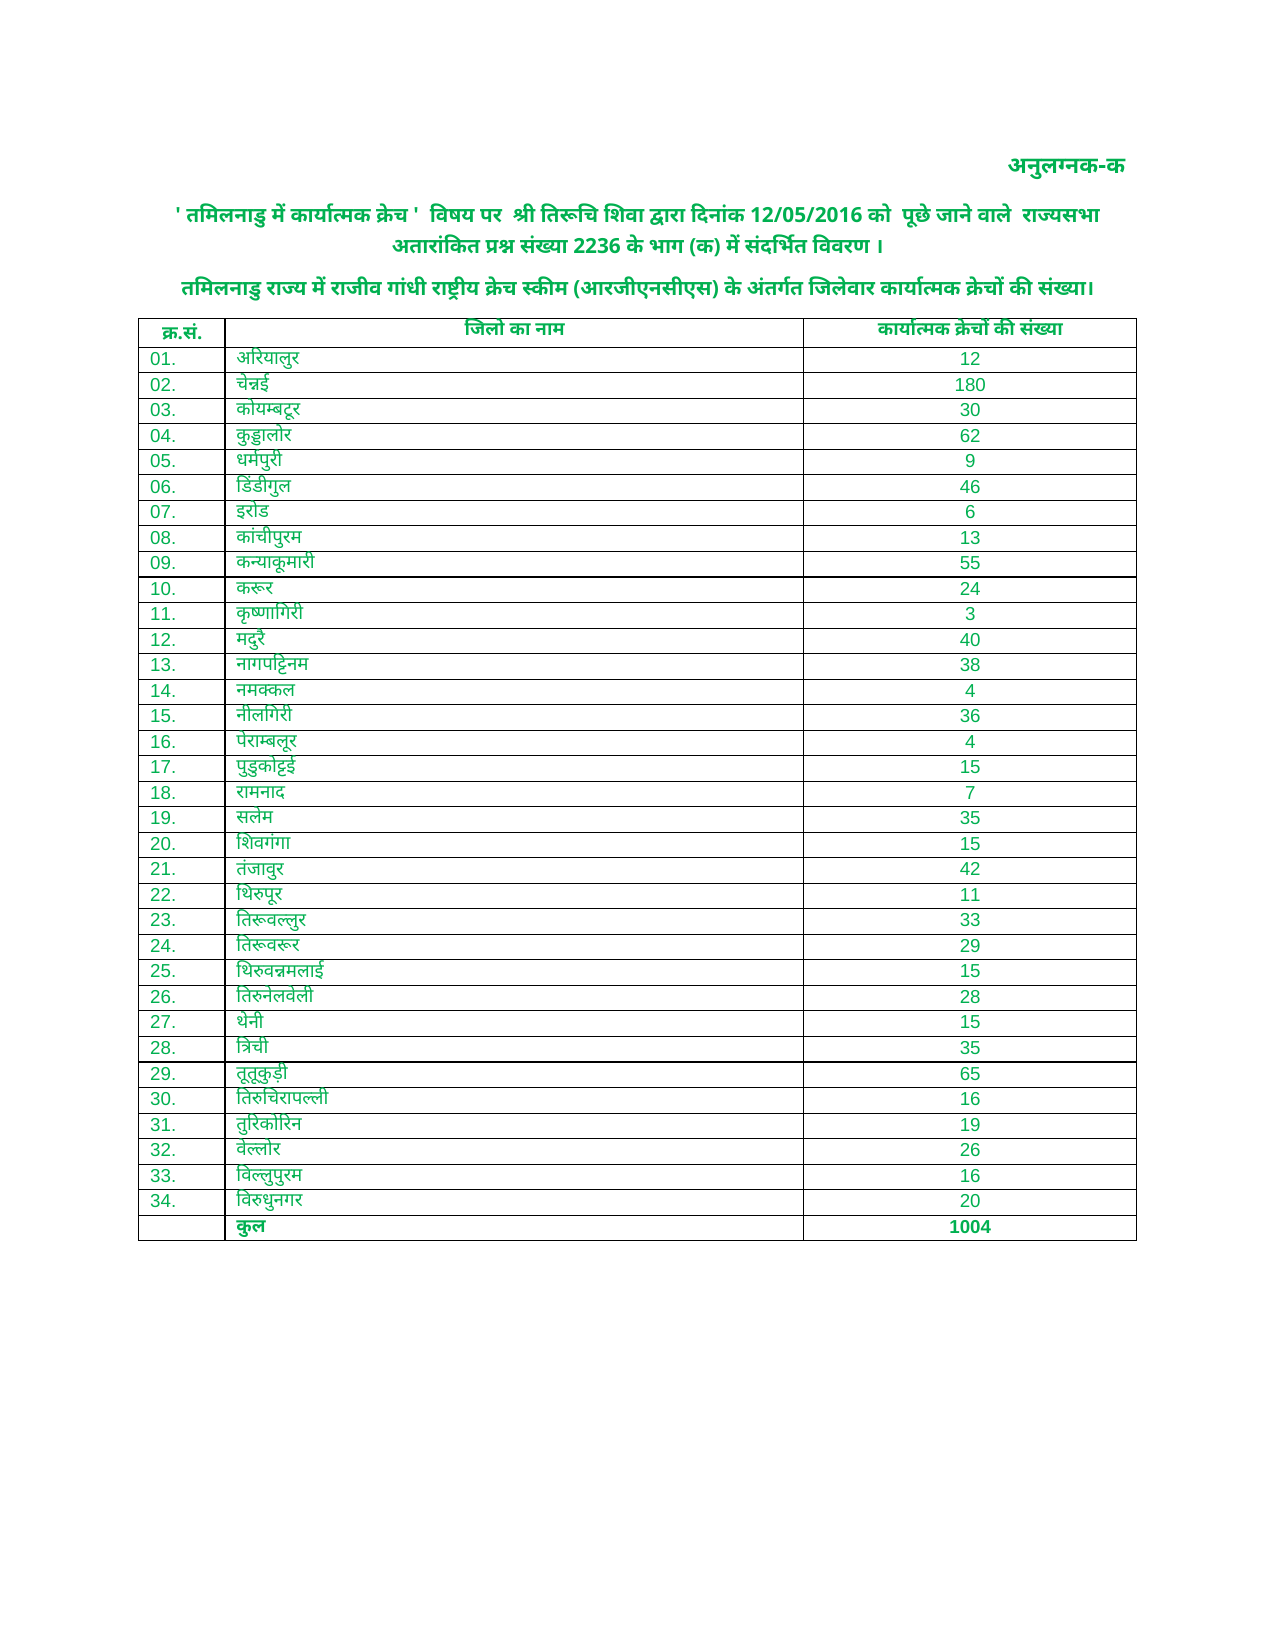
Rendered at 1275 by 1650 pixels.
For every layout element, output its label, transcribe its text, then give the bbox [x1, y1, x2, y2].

table_cell 15 [804, 960, 1136, 985]
table_cell 33 [804, 909, 1136, 934]
text ' तमिलनाडु में कार्यात्मक क्रेच ' विषय पर श्री तिरूचि शिवा द्वारा दिनांक 12/05/2016 को पूछे जाने वाले राज्यसभा अतारांकित प्रश्न संख्या 2236 के भाग (क) में संदर्भित विवरण । [150, 200, 1125, 262]
table_cell 1004 [804, 1216, 1136, 1240]
table_cell 55 [804, 552, 1136, 576]
table_cell 42 [804, 858, 1136, 883]
table_cell 08. [139, 526, 224, 551]
table_cell 7 [804, 782, 1136, 806]
table_cell 3 [804, 603, 1136, 627]
table_cell 18. [139, 782, 224, 806]
table_cell 10. [139, 578, 224, 602]
table_header कार्यात्मक क्रेचों की संख्या [804, 319, 1136, 347]
text अनुलग्नक-क [150, 150, 1098, 183]
table_cell 28. [139, 1037, 224, 1061]
table_cell 15. [139, 705, 224, 729]
table_cell 32. [139, 1139, 224, 1163]
table_cell 38 [804, 654, 1136, 678]
table_cell 11. [139, 603, 224, 627]
table_cell 15 [804, 833, 1136, 857]
table_cell 31. [139, 1114, 224, 1138]
table_cell 30 [804, 399, 1136, 423]
table_cell 21. [139, 858, 224, 883]
table_cell 9 [804, 450, 1136, 474]
table_cell 24 [804, 578, 1136, 602]
table_cell 15 [804, 1011, 1136, 1036]
table_cell 13. [139, 654, 224, 678]
table_cell 22. [139, 884, 224, 908]
table_cell 34. [139, 1190, 224, 1214]
table_cell 46 [804, 475, 1136, 500]
table_cell 20. [139, 833, 224, 857]
table_cell 36 [804, 705, 1136, 729]
table_cell 09. [139, 552, 224, 576]
table_cell 4 [804, 731, 1136, 755]
table_cell 02. [139, 373, 224, 398]
table_cell 15 [804, 756, 1136, 781]
table_cell 27. [139, 1011, 224, 1036]
table_cell 03. [139, 399, 224, 423]
table_cell 25. [139, 960, 224, 985]
table_cell 4 [804, 680, 1136, 704]
table_cell 16. [139, 731, 224, 755]
table_cell 19. [139, 807, 224, 832]
table_cell 17. [139, 756, 224, 781]
table_cell [139, 1216, 224, 1240]
table_cell कुल [226, 1216, 803, 1240]
table_cell 05. [139, 450, 224, 474]
table_cell 01. [139, 348, 224, 372]
table_cell 24. [139, 935, 224, 959]
table_cell 16 [804, 1088, 1136, 1112]
table_cell 28 [804, 986, 1136, 1010]
table_cell 62 [804, 424, 1136, 449]
table_cell 6 [804, 501, 1136, 525]
table_cell 13 [804, 526, 1136, 551]
table_cell 12 [804, 348, 1136, 372]
table_cell 29. [139, 1063, 224, 1087]
table_cell 04. [139, 424, 224, 449]
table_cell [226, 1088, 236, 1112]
table_cell 180 [804, 373, 1136, 398]
table_cell 33. [139, 1165, 224, 1189]
text तमिलनाडु राज्य में राजीव गांधी राष्ट्रीय क्रेच स्कीम (आरजीएनसीएस) के अंतर्गत जिलेवार कार्यात्मक क्रेचों की संख्या। [150, 273, 1125, 304]
table_cell 40 [804, 629, 1136, 653]
table_cell 35 [804, 807, 1136, 832]
table_header जिलो का नाम [226, 319, 803, 347]
table_cell 26. [139, 986, 224, 1010]
table_cell 11 [804, 884, 1136, 908]
table_cell 14. [139, 680, 224, 704]
table_cell 26 [804, 1139, 1136, 1163]
table_header क्र.सं. [139, 319, 224, 347]
table_cell 20 [804, 1190, 1136, 1214]
table_cell 35 [804, 1037, 1136, 1061]
table_cell 06. [139, 475, 224, 500]
table_cell 65 [804, 1063, 1136, 1087]
table_cell 12. [139, 629, 224, 653]
table_cell 29 [804, 935, 1136, 959]
table_cell 30. [139, 1088, 224, 1112]
table_cell 16 [804, 1165, 1136, 1189]
table_cell 07. [139, 501, 224, 525]
table_cell 19 [804, 1114, 1136, 1138]
table_cell 23. [139, 909, 224, 934]
